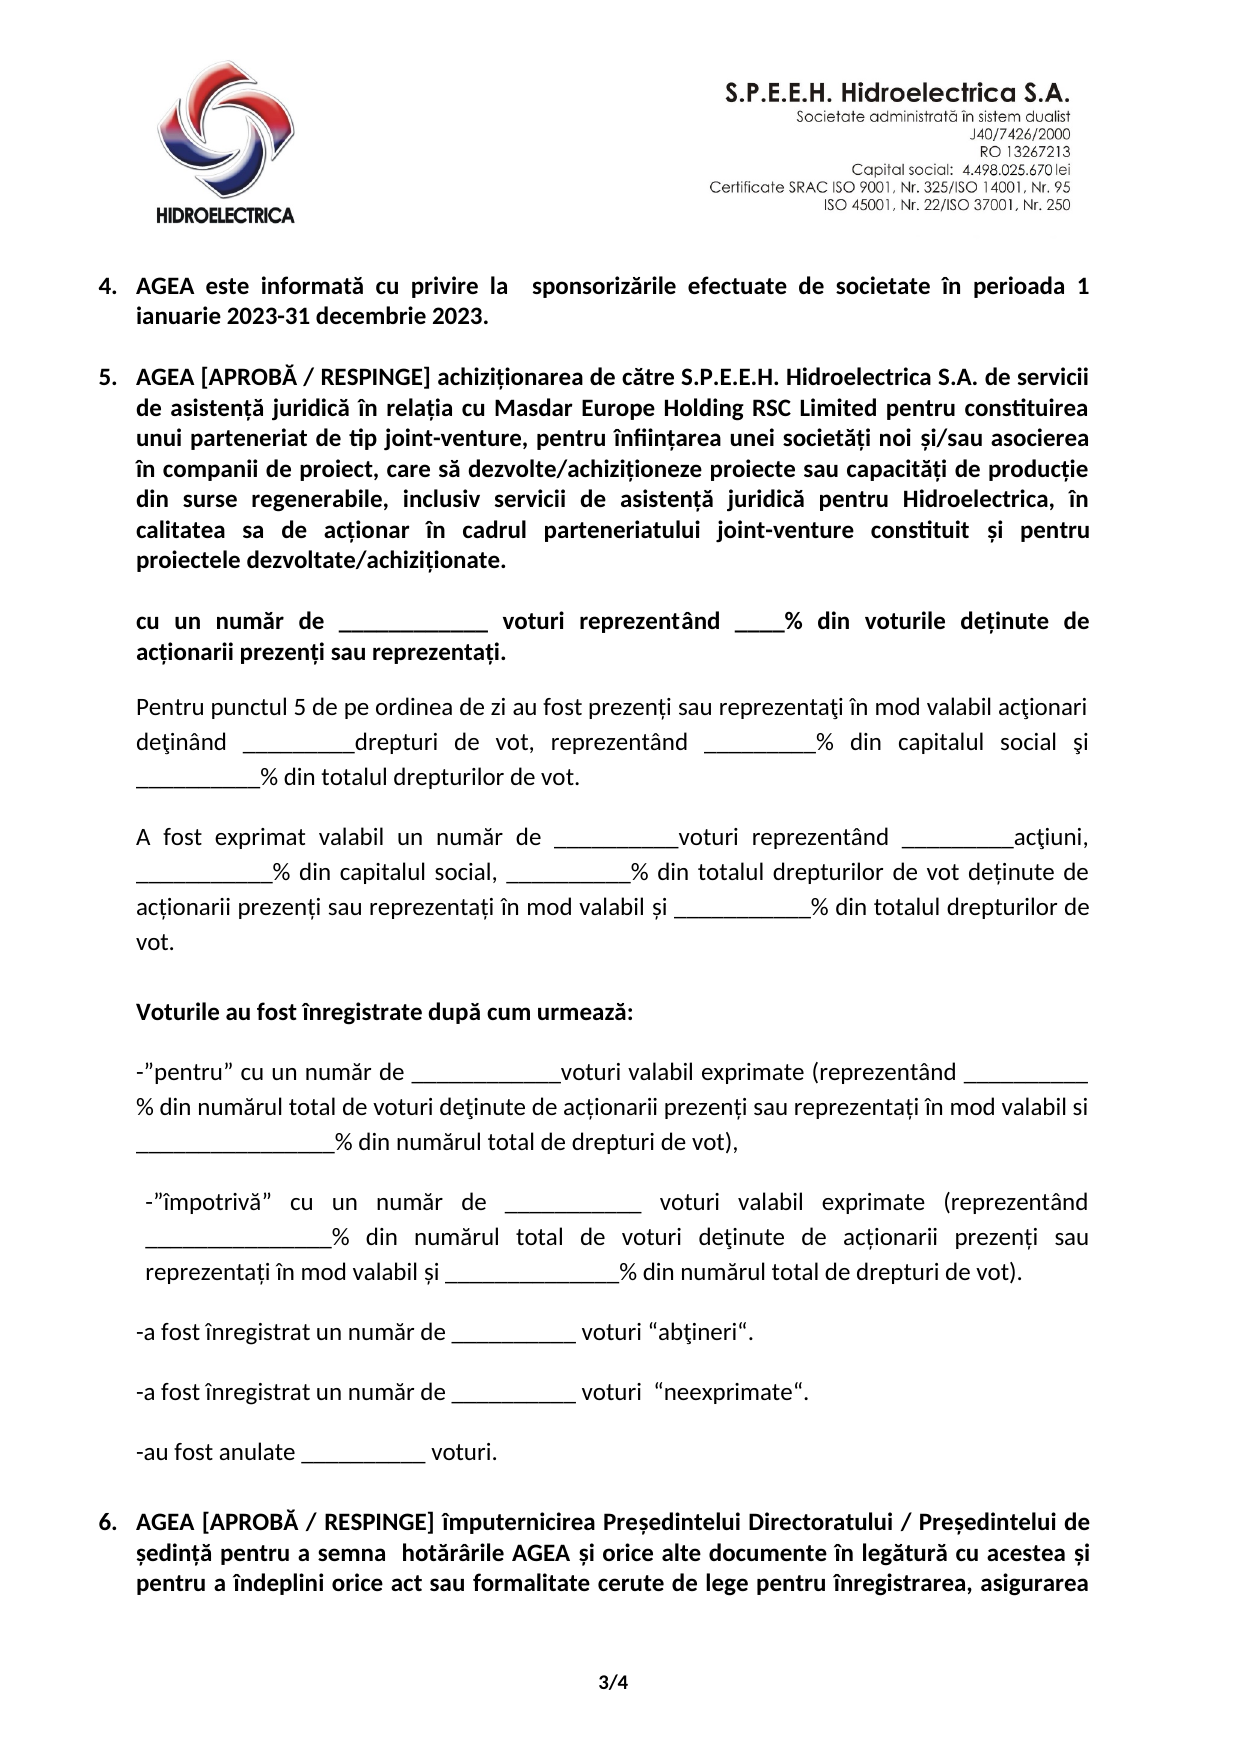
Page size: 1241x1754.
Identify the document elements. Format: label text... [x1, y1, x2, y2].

list -”pentru” cu un număr de ____________voturi valabil exprimate (reprezentând __________% din numărul total de voturi deţinute de acționarii prezenți sau reprezentați în mod valabil si ________________% din numărul total de drepturi de vot), [136, 1057, 1090, 1157]
list -a fost înregistrat un număr de __________ voturi “neexprimate“. [136, 1377, 1090, 1407]
list -”împotrivă” cu un număr de ___________ voturi valabil exprimate (reprezentând _______________% din numărul total de voturi deţinute de acționarii prezenți sau reprezentați în mod valabil și ______________% din numărul total de drepturi de vot). [145, 1187, 1090, 1287]
list -a fost înregistrat un număr de __________ voturi “abţineri“. [136, 1317, 1090, 1347]
list cu un număr de ____________ voturi reprezentând ____% din voturile deținute de acționarii prezenți sau reprezentați. [136, 606, 1090, 667]
list -au fost anulate __________ voturi. [136, 1437, 1090, 1467]
picture [135, 59, 1091, 240]
text Voturile au fost înregistrate după cum urmează: [136, 997, 1090, 1027]
list AGEA [APROBĂ / RESPINGE] achiziționarea de către S.P.E.E.H. Hidroelectrica S.A. de servicii de asistență juridică în relația cu Masdar Europe Holding RSC Limited pentru constituirea unui parteneriat de tip joint-venture, pentru înființarea unei societăți noi și/sau asocierea în companii de proiect, care să dezvolte/achiziționeze proiecte sau capacități de producție din surse regenerabile, inclusiv servicii de asistență juridică pentru Hidroelectrica, în calitatea sa de acționar în cadrul parteneriatului joint-venture constituit și pentru proiectele dezvoltate/achiziționate. [98, 361, 1090, 575]
list A fost exprimat valabil un număr de __________voturi reprezentând _________acţiuni, ___________% din capitalul social, __________% din totalul drepturilor de vot deținute de acționarii prezenți sau reprezentați în mod valabil și ___________% din totalul drepturilor de vot. [136, 822, 1090, 957]
list AGEA este informată cu privire la sponsorizările efectuate de societate în perioada 1 ianuarie 2023-31 decembrie 2023. [98, 270, 1090, 331]
list Pentru punctul 5 de pe ordinea de zi au fost prezenți sau reprezentaţi în mod valabil acţionari deţinând _________drepturi de vot, reprezentând _________% din capitalul social şi __________% din totalul drepturilor de vot. [136, 692, 1090, 792]
